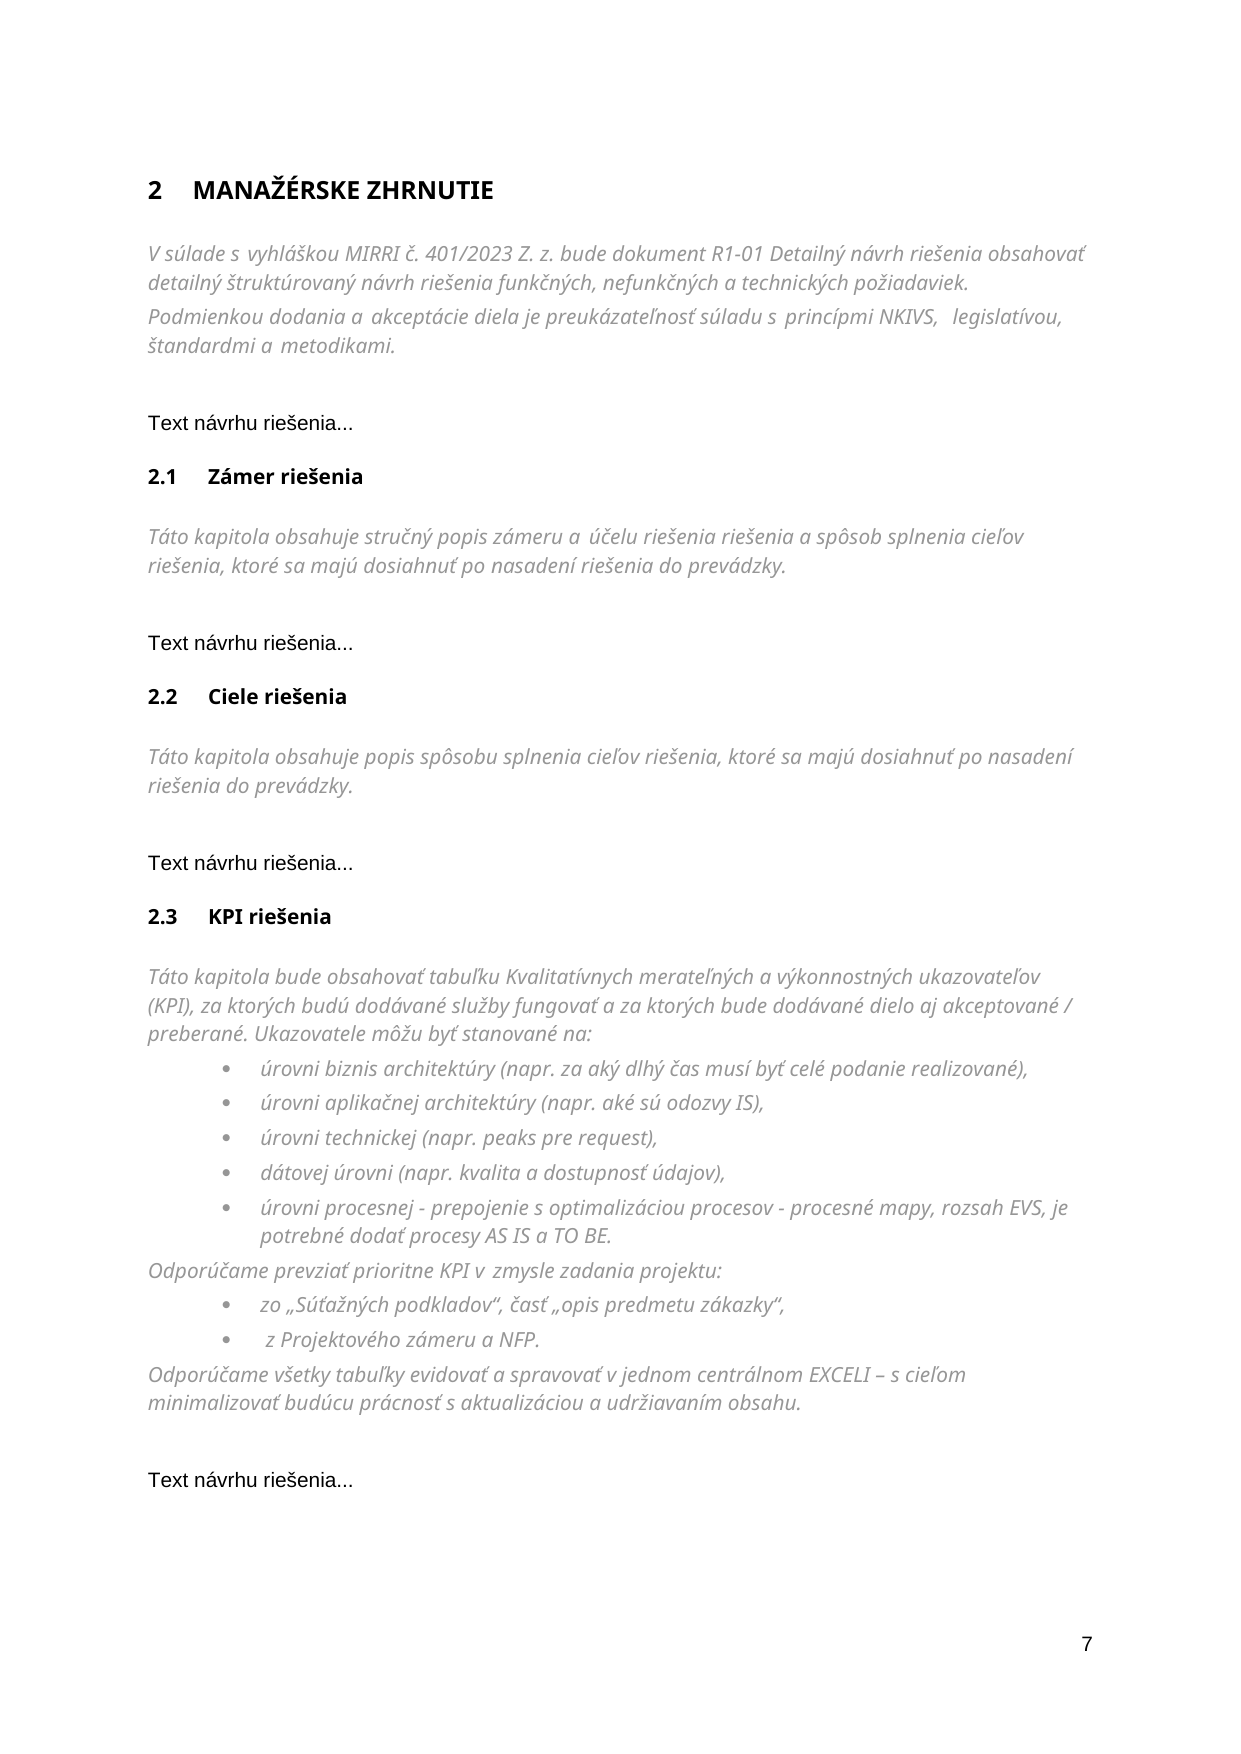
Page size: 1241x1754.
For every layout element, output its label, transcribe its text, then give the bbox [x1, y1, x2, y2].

text úrovni biznis architektúry (napr. za aký dlhý čas musí byť celé podanie realizované), [223, 1054, 1093, 1082]
text úrovni technickej (napr. peaks pre request), [223, 1123, 1093, 1152]
subtitle Manažérske zhrnutie [148, 173, 1093, 207]
text Text návrhu riešenia... [148, 411, 1093, 434]
subtitle Ciele riešenia [148, 682, 1093, 710]
text Text návrhu riešenia... [148, 1468, 1093, 1492]
text Táto kapitola obsahuje stručný popis zámeru a účelu riešenia riešenia a spôsob splnenia cieľov riešenia, ktoré sa majú dosiahnuť po nasadení riešenia do prevádzky. [148, 522, 1093, 579]
text Odporúčame všetky tabuľky evidovať a spravovať v jednom centrálnom EXCELI – s cieľom minimalizovať budúcu prácnosť s aktualizáciou a udržiavaním obsahu. [148, 1360, 1093, 1417]
text V súlade s vyhláškou MIRRI č. 401/2023 Z. z. bude dokument R1-01 Detailný návrh riešenia obsahovať detailný štruktúrovaný návrh riešenia funkčných, nefunkčných a technických požiadaviek. [148, 239, 1093, 296]
text Text návrhu riešenia... [148, 631, 1093, 654]
subtitle Zámer riešenia [148, 462, 1093, 490]
text Táto kapitola bude obsahovať tabuľku Kvalitatívnych merateľných a výkonnostných ukazovateľov (KPI), za ktorých budú dodávané služby fungovať a za ktorých bude dodávané dielo aj akceptované / preberané. Ukazovatele môžu byť stanované na: [148, 962, 1093, 1048]
text Táto kapitola obsahuje popis spôsobu splnenia cieľov riešenia, ktoré sa majú dosiahnuť po nasadení riešenia do prevádzky. [148, 742, 1093, 799]
text z Projektového zámeru a NFP. [223, 1325, 1093, 1353]
text Text návrhu riešenia... [148, 851, 1093, 874]
text zo „Súťažných podkladov“, časť „opis predmetu zákazky“, [223, 1290, 1093, 1319]
text dátovej úrovni (napr. kvalita a dostupnosť údajov), [223, 1158, 1093, 1186]
text Podmienkou dodania a akceptácie diela je preukázateľnosť súladu s princípmi NKIVS, legislatívou, štandardmi a metodikami. [148, 302, 1093, 359]
text úrovni aplikačnej architektúry (napr. aké sú odozvy IS), [223, 1088, 1093, 1117]
text úrovni procesnej - prepojenie s optimalizáciou procesov - procesné mapy, rozsah EVS, je potrebné dodať procesy AS IS a TO BE. [223, 1193, 1093, 1249]
subtitle KPI riešenia [148, 902, 1093, 930]
text Odporúčame prevziať prioritne KPI v zmysle zadania projektu: [148, 1256, 1093, 1284]
